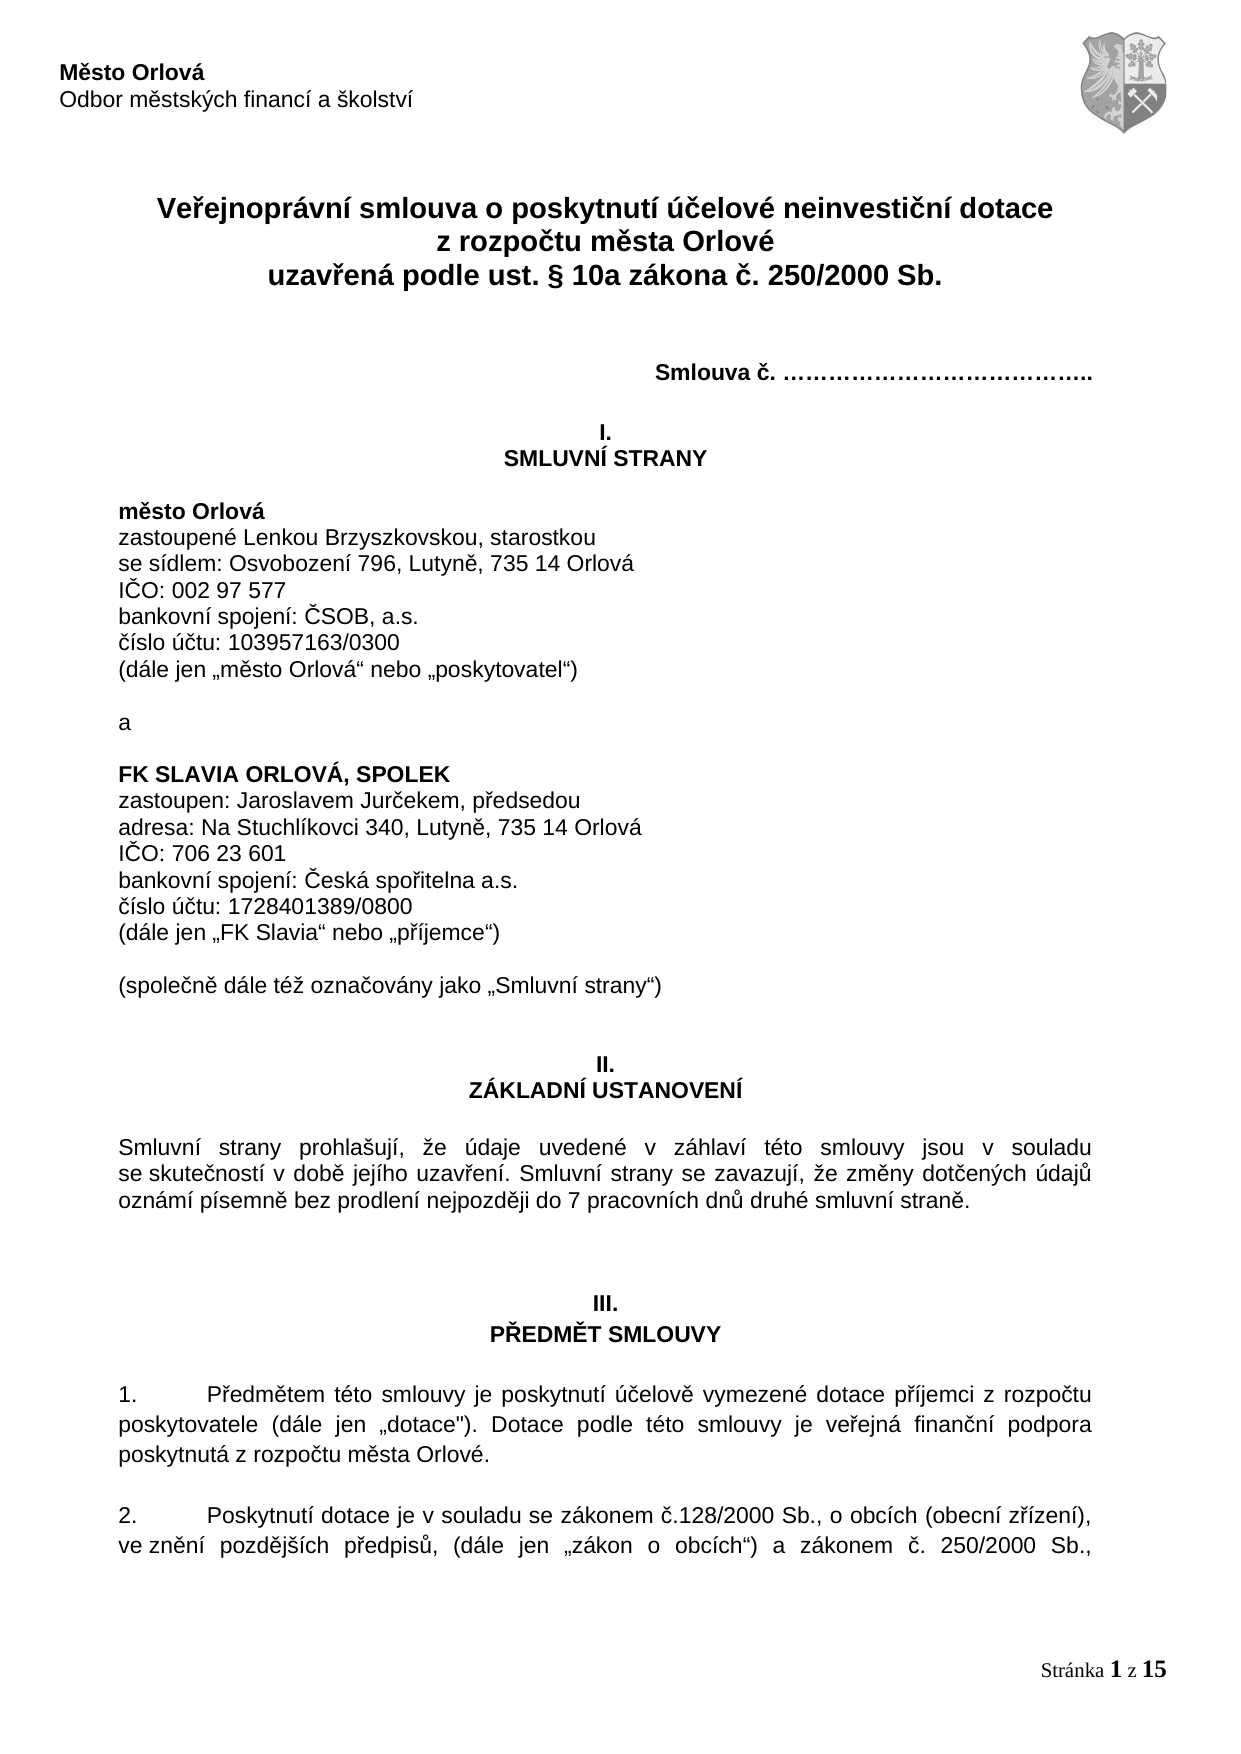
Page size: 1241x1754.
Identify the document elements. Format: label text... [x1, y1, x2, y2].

text (dále jen „FK Slavia“ nebo „příjemce“) [118, 919, 1093, 946]
text bankovní spojení: ČSOB, a.s. [118, 603, 1093, 629]
text IČO: 706 23 601 [118, 840, 1093, 867]
text Smluvní strany prohlašují, že údaje uvedené v záhlaví této smlouvy jsou v souladu se skutečností v době jejího uzavření. Smluvní strany se zavazují, že změny dotčených údajů oznámí písemně bez prodlení nejpozději do 7 pracovních dnů druhé smluvní straně. [118, 1134, 1093, 1213]
text III. [118, 1290, 1093, 1317]
text ZÁKLADNÍ USTANOVENÍ [118, 1077, 1093, 1104]
text (společně dále též označovány jako „Smluvní strany“) [118, 972, 1093, 998]
subtitle město Orlová [118, 498, 1093, 524]
text I. [118, 418, 1093, 445]
text II. [118, 1051, 1093, 1077]
text PŘEDMĚT SMLOUVY [118, 1321, 1093, 1347]
text adresa: Na Stuchlíkovci 340, Lutyně, 735 14 Orlová [118, 814, 1093, 840]
text (dále jen „město Orlová“ nebo „poskytovatel“) [118, 656, 1093, 682]
text Smlouva č. ………………………………….. [118, 359, 1093, 385]
text číslo účtu: 103957163/0300 [118, 629, 1093, 656]
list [118, 1502, 1093, 1558]
text FK SLAVIA ORLOVÁ, SPOLEK [118, 761, 1093, 787]
text zastoupen: Jaroslavem Jurčekem, předsedou [118, 787, 1093, 814]
text zastoupené Lenkou Brzyszkovskou, starostkou [118, 524, 1093, 550]
text IČO: 002 97 577 [118, 577, 1093, 603]
text se sídlem: Osvobození 796, Lutyně, 735 14 Orlová [118, 550, 1093, 577]
list Předmětem této smlouvy je poskytnutí účelově vymezené dotace příjemci z rozpočtu poskytovatele (dále jen „dotace"). Dotace podle této smlouvy je veřejná finanční podpora poskytnutá z rozpočtu města Orlové. [118, 1381, 1093, 1468]
text Veřejnoprávní smlouva o poskytnutí účelové neinvestiční dotace z rozpočtu města Orlové [118, 191, 1093, 258]
text číslo účtu: 1728401389/0800 [118, 893, 1093, 919]
text a [118, 708, 1093, 735]
text bankovní spojení: Česká spořitelna a.s. [118, 867, 1093, 893]
text SMLUVNÍ STRANY [118, 445, 1093, 471]
text uzavřená podle ust. § 10a zákona č. 250/2000 Sb. [118, 258, 1093, 292]
